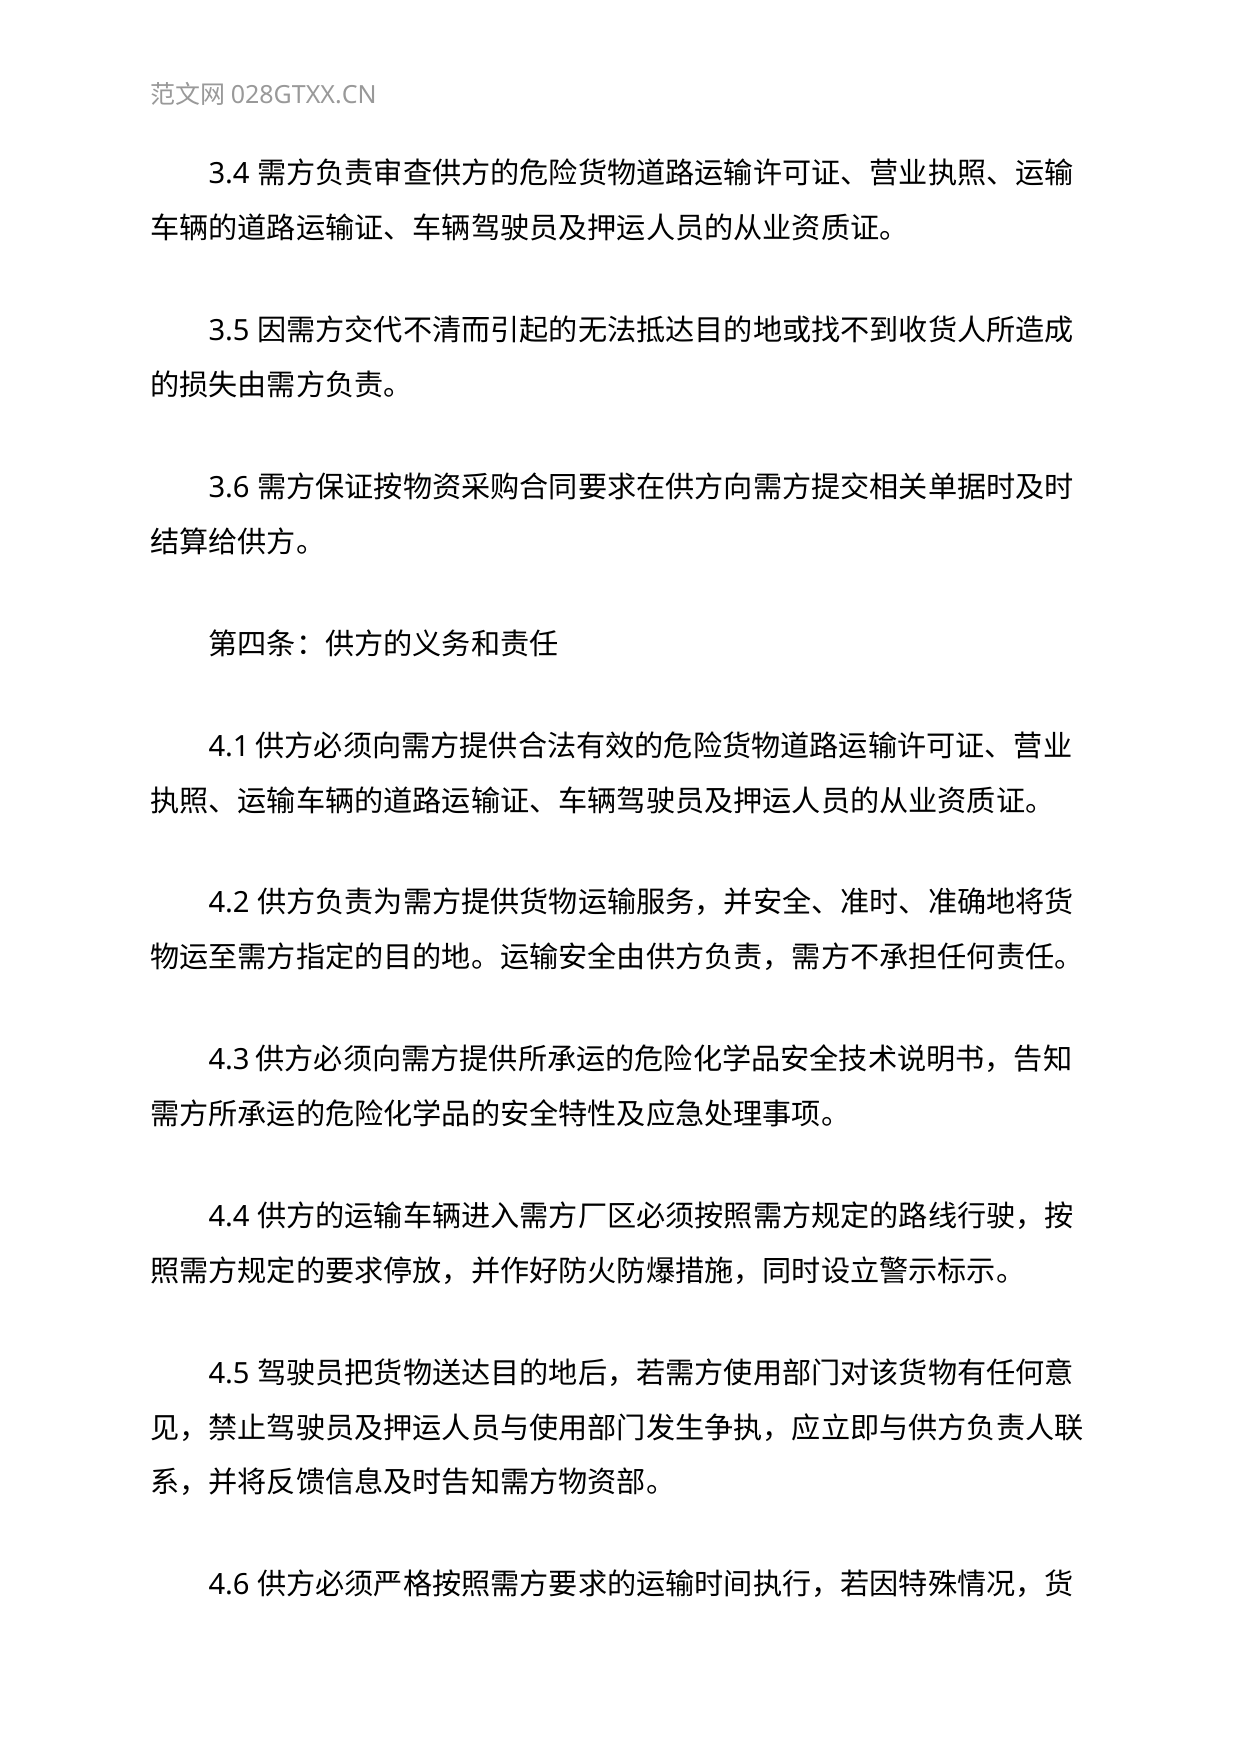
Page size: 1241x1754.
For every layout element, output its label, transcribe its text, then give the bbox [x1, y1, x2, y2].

text 4.5 驾驶员把货物送达目的地后，若需方使用部门对该货物有任何意见，禁止驾驶员及押运人员与使用部门发生争执，应立即与供方负责人联系，并将反馈信息及时告知需方物资部。 [150, 1349, 1090, 1501]
text 第四条：供方的义务和责任 [150, 620, 1090, 663]
text 4.2 供方负责为需方提供货物运输服务，并安全、准时、准确地将货物运至需方指定的目的地。运输安全由供方负责，需方不承担任何责任。 [150, 879, 1090, 976]
text 4.3供方必须向需方提供所承运的危险化学品安全技术说明书，告知需方所承运的危险化学品的安全特性及应急处理事项。 [150, 1036, 1090, 1133]
text 4.4 供方的运输车辆进入需方厂区必须按照需方规定的路线行驶，按照需方规定的要求停放，并作好防火防爆措施，同时设立警示标示。 [150, 1192, 1090, 1290]
text 4.1供方必须向需方提供合法有效的危险货物道路运输许可证、营业执照、运输车辆的道路运输证、车辆驾驶员及押运人员的从业资质证。 [150, 722, 1090, 819]
text 3.6 需方保证按物资采购合同要求在供方向需方提交相关单据时及时结算给供方。 [150, 463, 1090, 561]
text 3.4 需方负责审查供方的危险货物道路运输许可证、营业执照、运输车辆的道路运输证、车辆驾驶员及押运人员的从业资质证。 [150, 150, 1090, 247]
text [150, 1561, 1090, 1603]
text 3.5 因需方交代不清而引起的无法抵达目的地或找不到收货人所造成的损失由需方负责。 [150, 307, 1090, 404]
